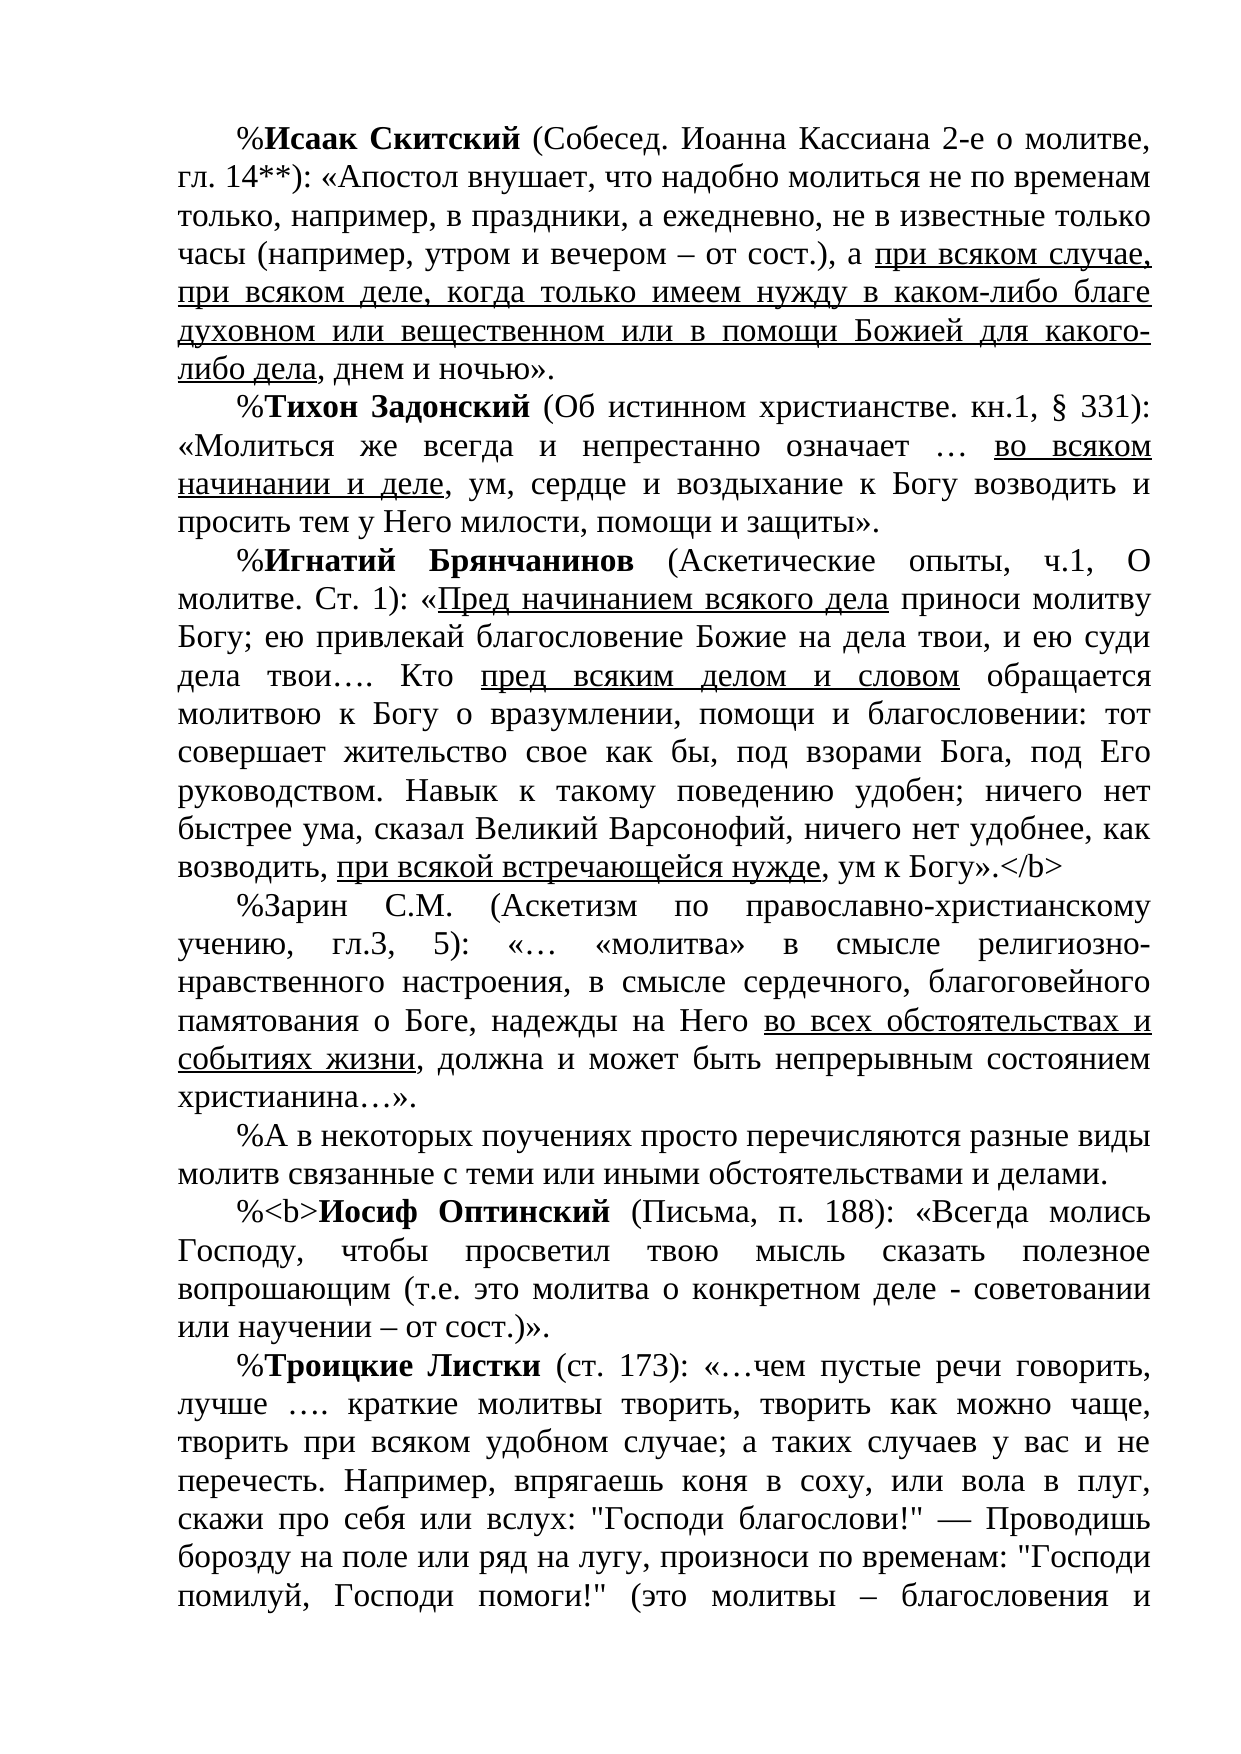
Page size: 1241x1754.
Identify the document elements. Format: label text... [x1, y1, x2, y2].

text %Зарин С.М. (Аскетизм по православно-христианскому учению, гл.3, 5): «… «молитва» в смысле религиозно-нравственного настроения, в смысле сердечного, благоговейного памятования о Боге, надежды на Него во всех обстоятельствах и событиях жизни, должна и может быть непрерывным состоянием христианина…». [177, 885, 1152, 1115]
text %Исаак Скитский (Собесед. Иоанна Кассиана 2-е о молитве, гл. 14**): «Апостол внушает, что надобно молиться не по временам только, например, в праздники, а ежедневно, не в известные только часы (например, утром и вечером – от сост.), а при всяком случае, при всяком деле, когда только имеем нужду в каком-либо благе духовном или вещественном или в помощи Божией для какого-либо дела, днем и ночью». [177, 306, 1152, 386]
text %Тихон Задонский (Об истинном христианстве. кн.1, § 331): «Молиться же всегда и непрестанно означает … во всяком начинании и деле, ум, сердце и воздыхание к Богу возводить и просить тем у Него милости, помощи и защиты». [177, 386, 1152, 540]
text %Исаак Скитский (Собесед. Иоанна Кассиана 2-е о молитве, гл. 14**): «Апостол внушает, что надобно молиться не по временам только, например, в праздники, а ежедневно, не в известные только часы (например, утром и вечером – от сост.), а при всяком случае, при всяком деле, когда только имеем нужду в каком-либо благе духовном или вещественном или в помощи Божией для какого-либо дела, днем и ночью». [177, 118, 1152, 305]
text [177, 1345, 1152, 1613]
text %Игнатий Брянчанинов (Аскетические опыты, ч.1, О молитве. Ст. 1): «Пред начинанием всякого дела приноси молитву Богу; ею привлекай благословение Божие на дела твои, и ею суди дела твои…. Кто пред всяким делом и словом обращается молитвою к Богу о вразумлении, помощи и благословении: тот совершает жительство свое как бы, под взорами Бога, под Его руководством. Навык к такому поведению удобен; ничего нет быстрее ума, сказал Великий Варсонофий, ничего нет удобнее, как возводить, при всякой встречающейся нужде, ум к Богу».</b> [177, 540, 1152, 885]
text %<b>Иосиф Оптинский (Письма, п. 188): «Всегда молись Господу, чтобы просветил твою мысль сказать полезное вопрошающим (т.е. это молитва о конкретном деле - советовании или научении – от сост.)». [177, 1191, 1152, 1345]
text %А в некоторых поучениях просто перечисляются разные виды молитв связанные с теми или иными обстоятельствами и делами. [177, 1115, 1152, 1191]
